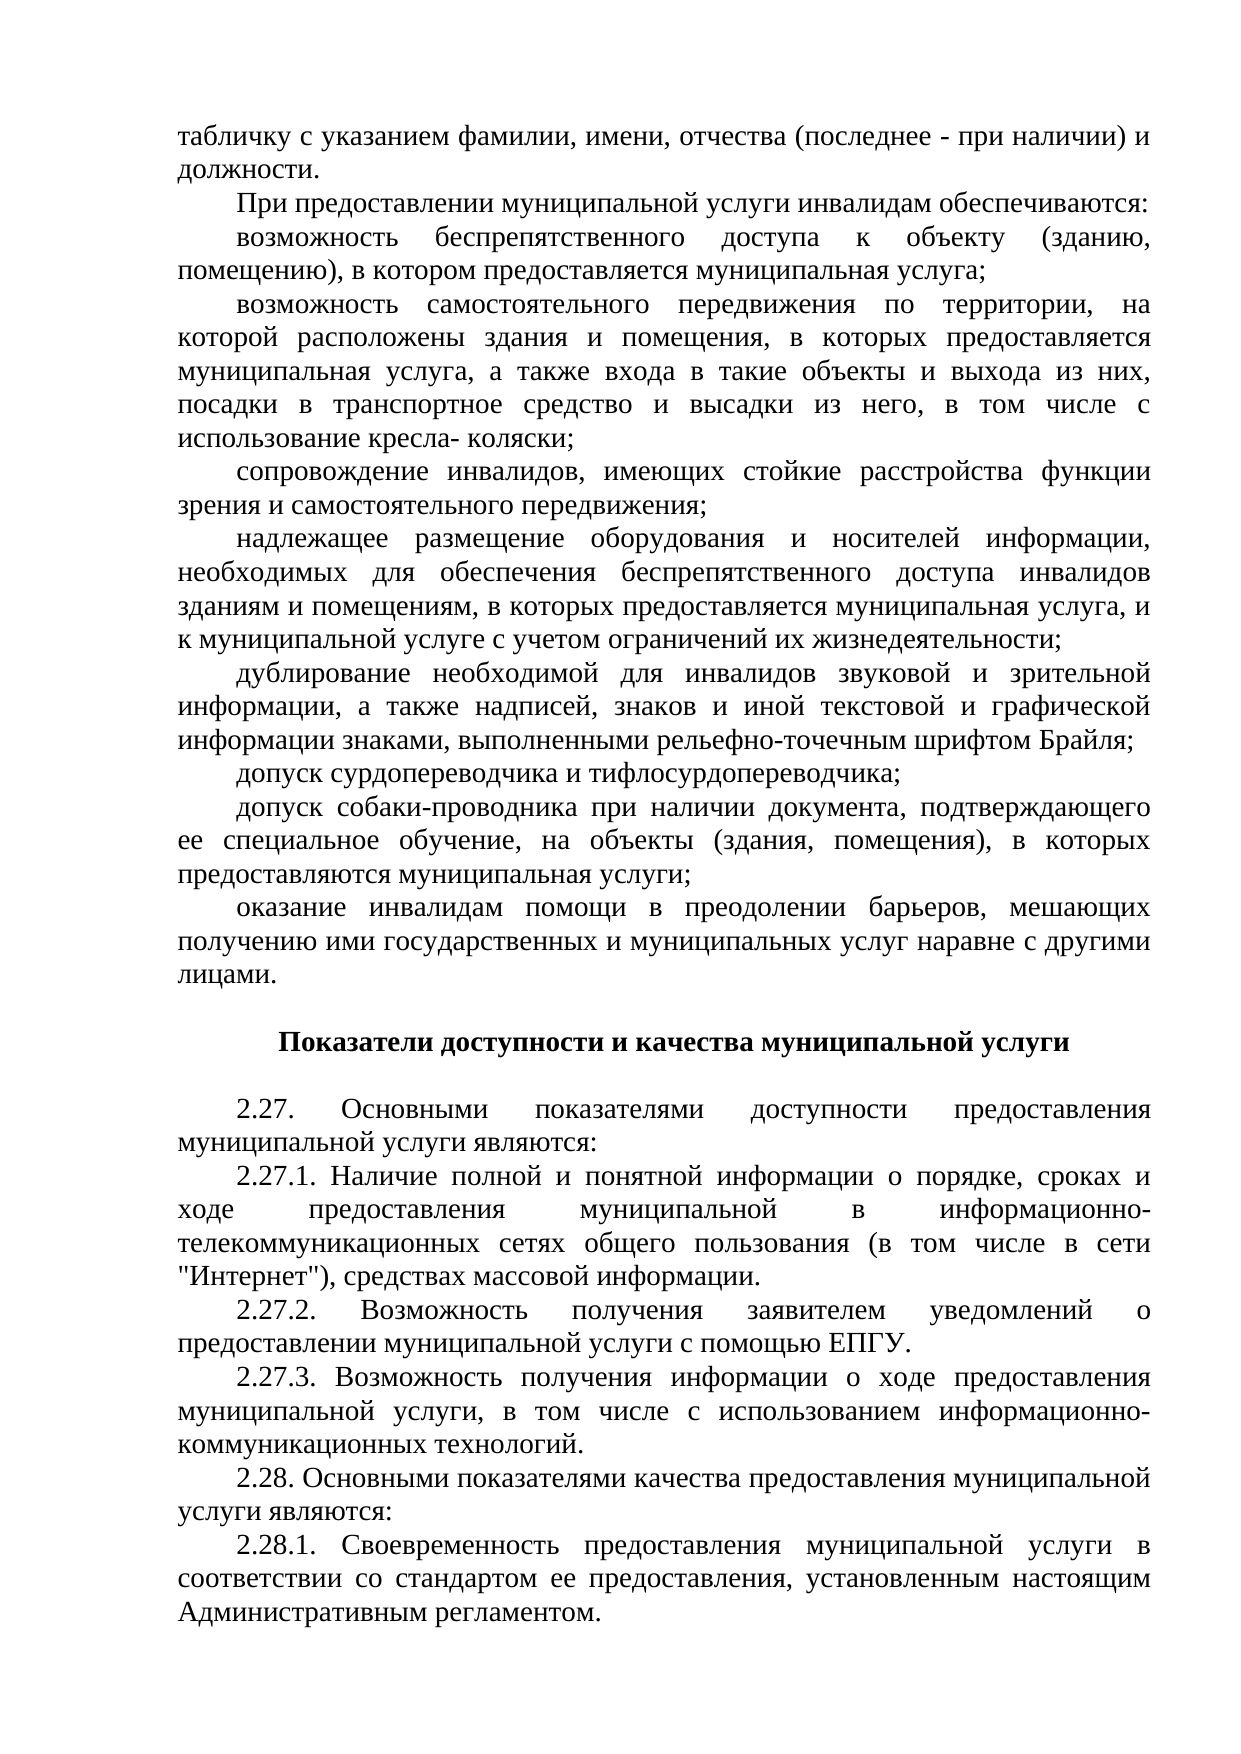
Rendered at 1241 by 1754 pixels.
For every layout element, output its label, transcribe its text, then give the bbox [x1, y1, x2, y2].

text возможность беспрепятственного доступа к объекту (зданию, помещению), в котором предоставляется муниципальная услуга; [177, 219, 1152, 286]
text 2.28.1. Своевременность предоставления муниципальной услуги в соответствии со стандартом ее предоставления, установленным настоящим Административным регламентом. [177, 1527, 1152, 1627]
text 2.27.1. Наличие полной и понятной информации о порядке, сроках и ходе предоставления муниципальной в информационно-телекоммуникационных сетях общего пользования (в том числе в сети "Интернет"), средствах массовой информации. [177, 1158, 1152, 1292]
text дублирование необходимой для инвалидов звуковой и зрительной информации, а также надписей, знаков и иной текстовой и графической информации знаками, выполненными рельефно-точечным шрифтом Брайля; [177, 655, 1152, 755]
text 2.28. Основными показателями качества предоставления муниципальной услуги являются: [177, 1460, 1152, 1527]
subtitle Показатели доступности и качества муниципальной услуги [197, 1024, 1152, 1057]
text возможность самостоятельного передвижения по территории, на которой расположены здания и помещения, в которых предоставляется муниципальная услуга, а также входа в такие объекты и выхода из них, посадки в транспортное средство и высадки из него, в том числе с использование кресла- коляски; [177, 286, 1152, 453]
text сопровождение инвалидов, имеющих стойкие расстройства функции зрения и самостоятельного передвижения; [177, 453, 1152, 521]
text При предоставлении муниципальной услуги инвалидам обеспечиваются: [177, 185, 1152, 219]
text допуск сурдопереводчика и тифлосурдопереводчика; [177, 755, 1152, 789]
text допуск собаки-проводника при наличии документа, подтверждающего ее специальное обучение, на объекты (здания, помещения), в которых предоставляются муниципальная услуги; [177, 789, 1152, 889]
text 2.27.3. Возможность получения информации о ходе предоставления муниципальной услуги, в том числе с использованием информационно-коммуникационных технологий. [177, 1359, 1152, 1460]
text 2.27. Основными показателями доступности предоставления муниципальной услуги являются: [177, 1091, 1152, 1158]
text надлежащее размещение оборудования и носителей информации, необходимых для обеспечения беспрепятственного доступа инвалидов зданиям и помещениям, в которых предоставляется муниципальная услуга, и к муниципальной услуге с учетом ограничений их жизнедеятельности; [177, 521, 1152, 655]
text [177, 118, 1152, 185]
text оказание инвалидам помощи в преодолении барьеров, мешающих получению ими государственных и муниципальных услуг наравне с другими лицами. [177, 889, 1152, 990]
text 2.27.2. Возможность получения заявителем уведомлений о предоставлении муниципальной услуги с помощью ЕПГУ. [177, 1292, 1152, 1359]
